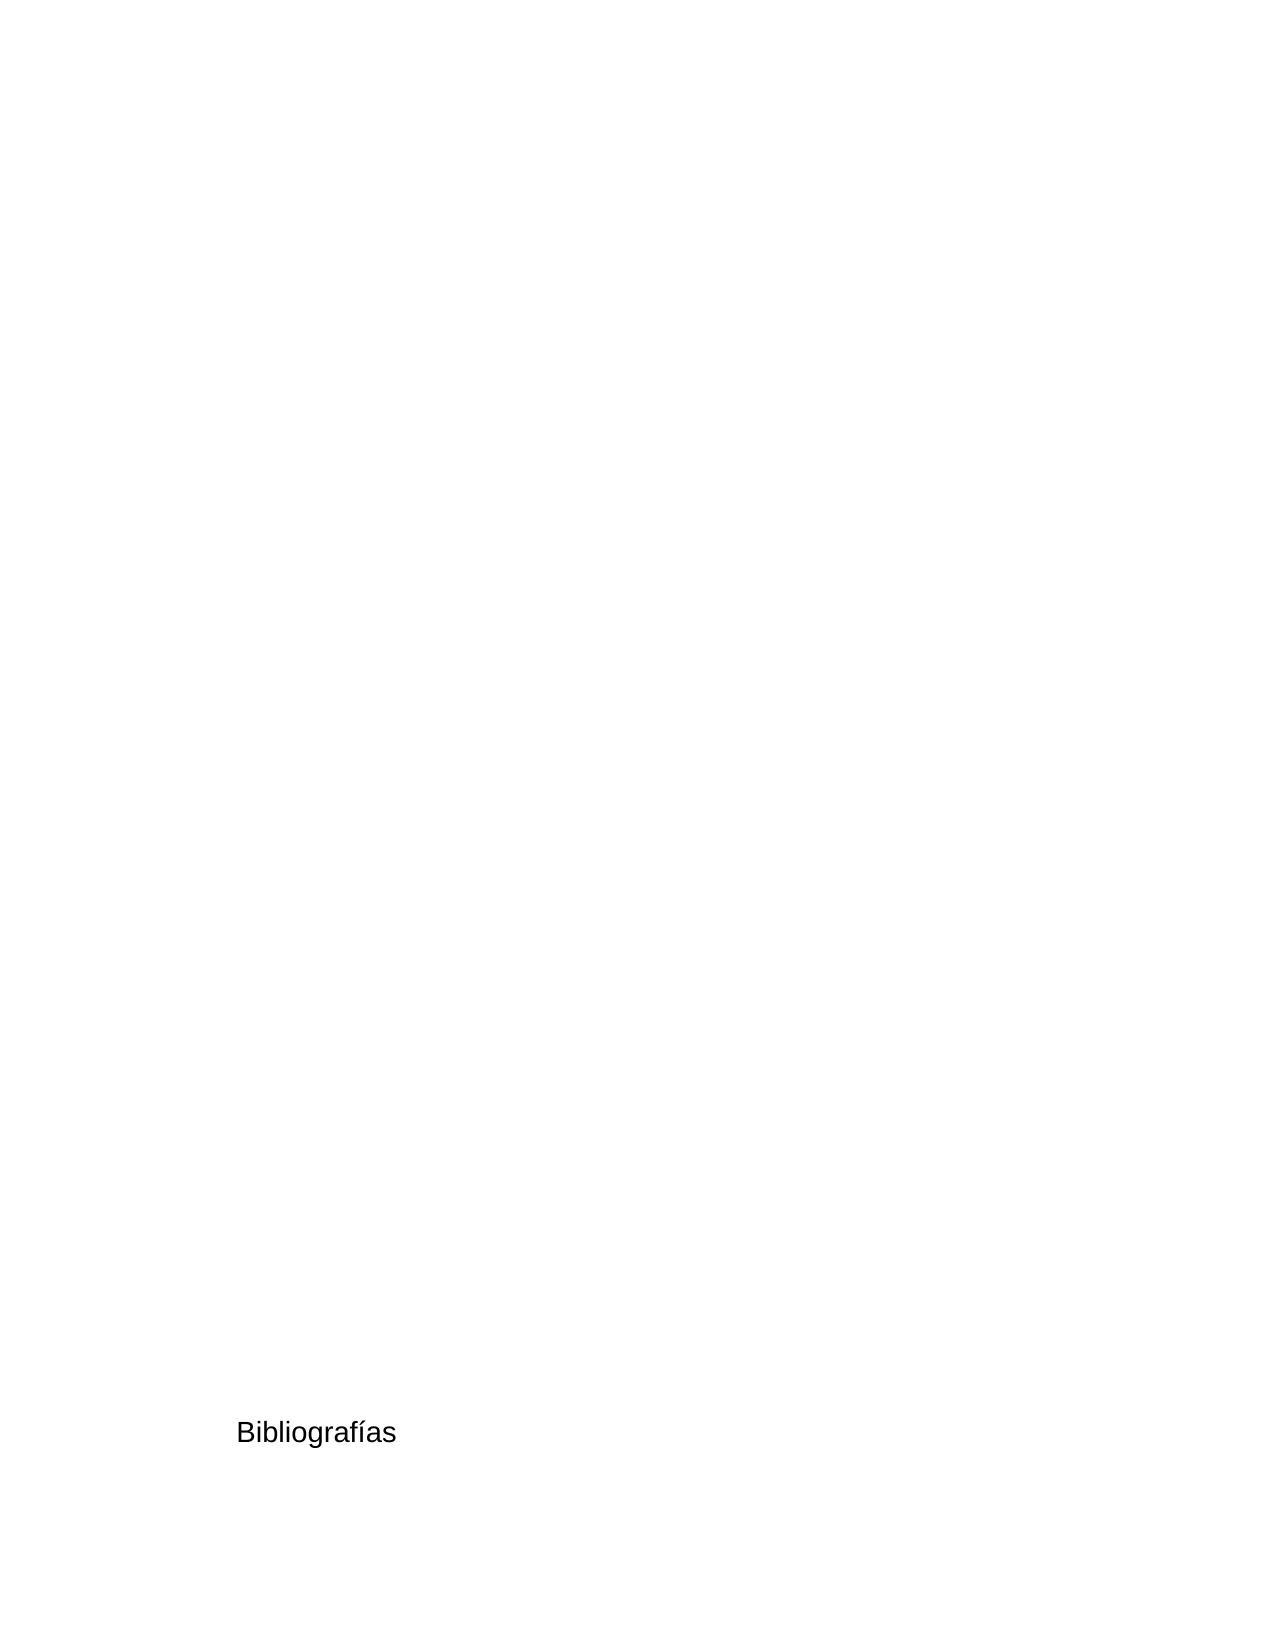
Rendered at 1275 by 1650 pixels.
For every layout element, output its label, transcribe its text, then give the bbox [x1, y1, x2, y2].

text Bibliografías [236, 1415, 1127, 1449]
